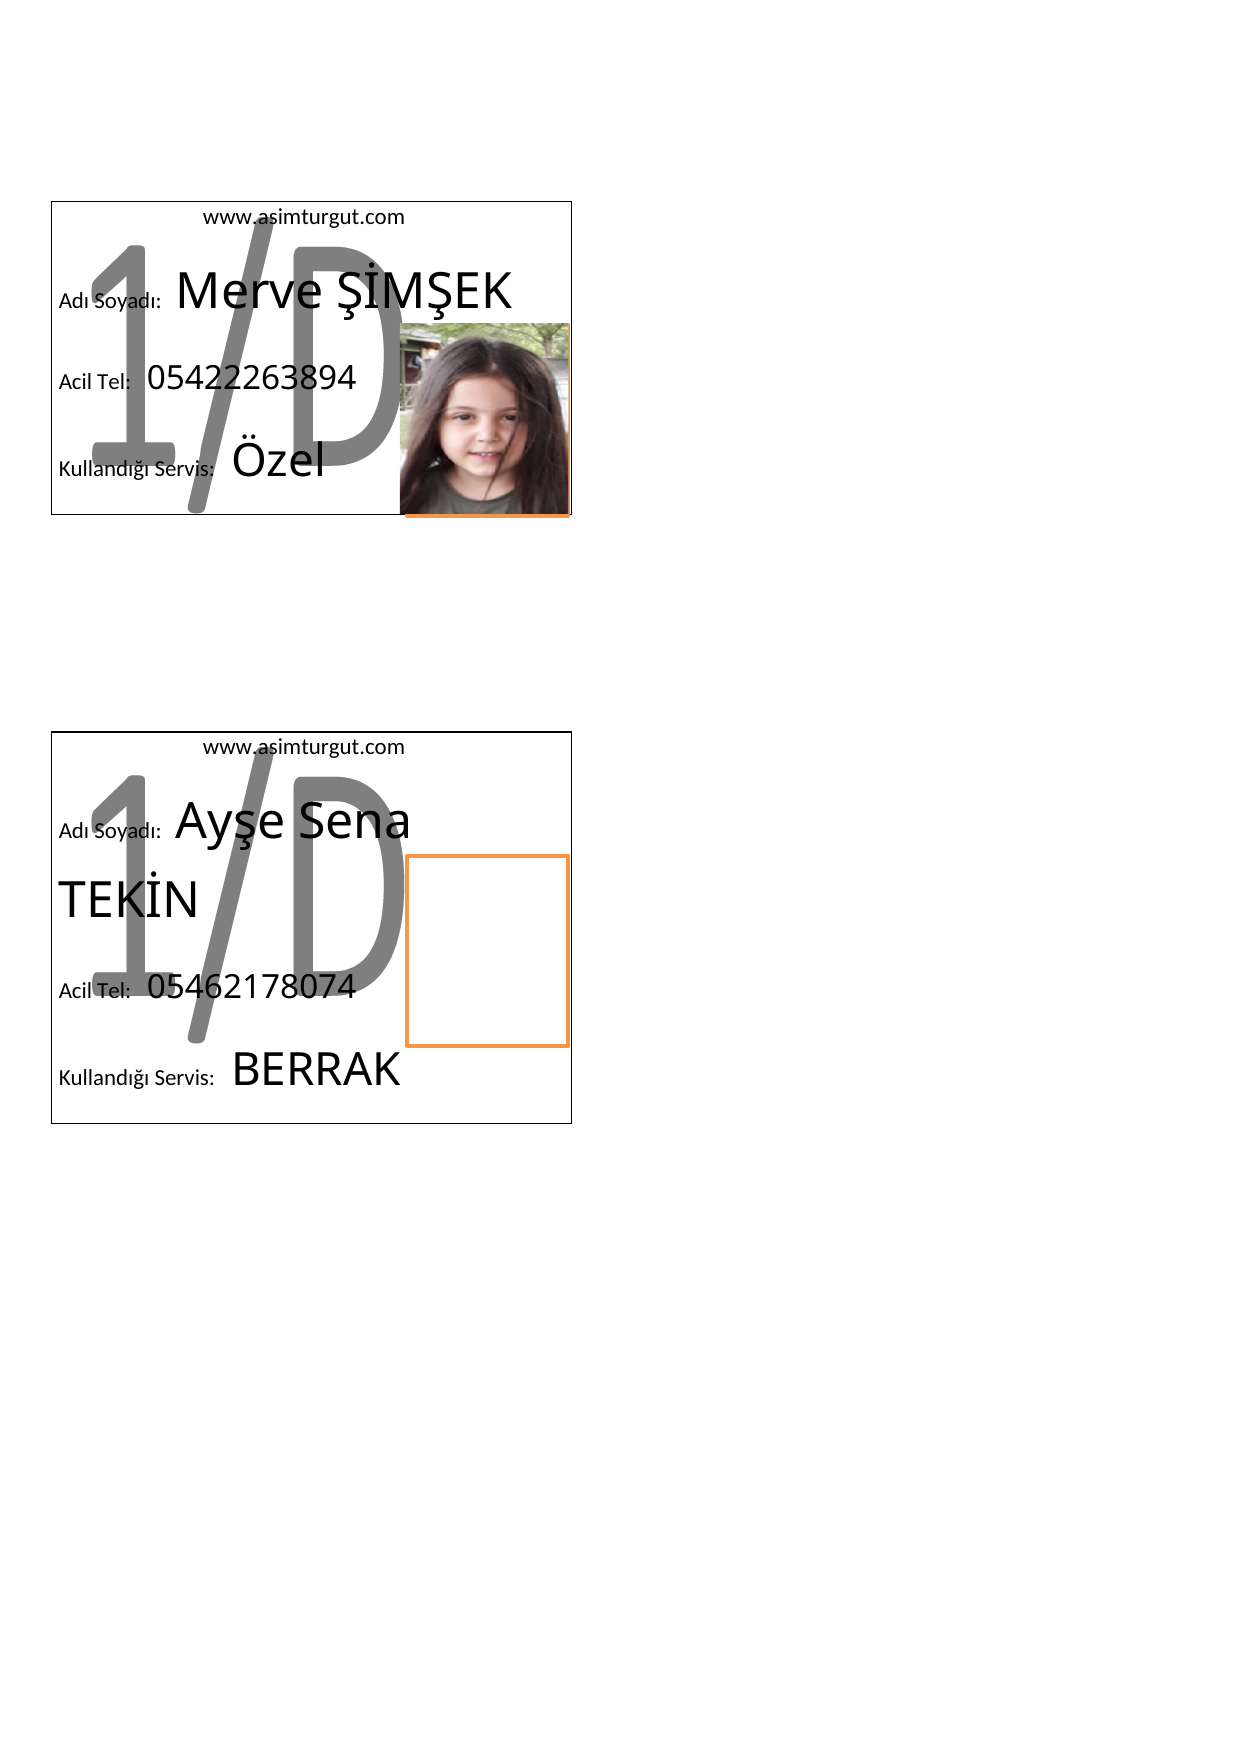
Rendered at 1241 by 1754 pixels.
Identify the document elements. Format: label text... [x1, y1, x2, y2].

table_header www.asimturgut.com Adı Soyadı: Ayşe Sena TEKİN Acil Tel: 05462178074 Kullandığı Servis: BERRAK [52, 733, 571, 1123]
table_header www.asimturgut.com Adı Soyadı: Merve ŞİMŞEK Acil Tel: 05422263894 Kullandığı Servis: Özel [52, 202, 571, 514]
picture [399, 323, 569, 514]
